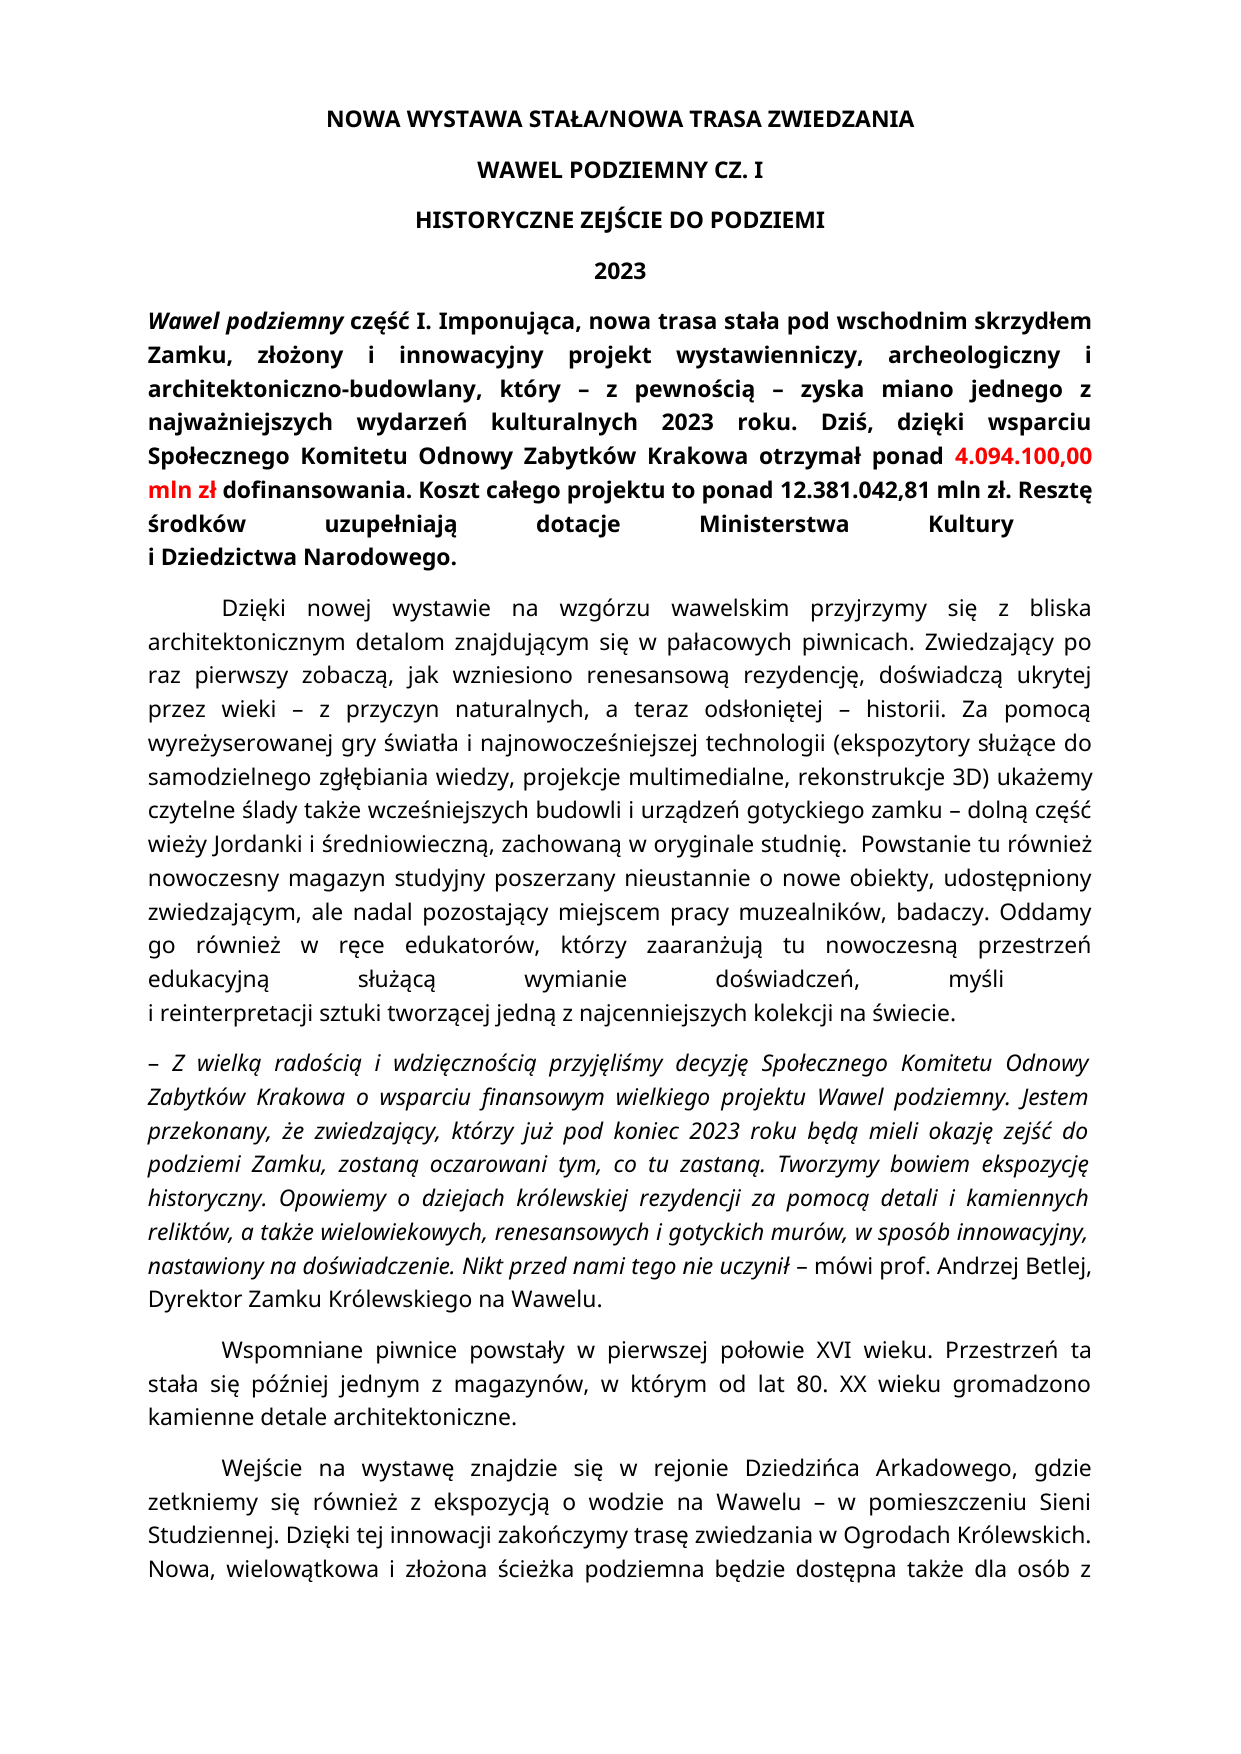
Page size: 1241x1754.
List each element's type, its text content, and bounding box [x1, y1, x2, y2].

text HISTORYCZNE ZEJŚCIE DO PODZIEMI [148, 204, 1093, 236]
text 2023 [148, 255, 1093, 286]
text WAWEL PODZIEMNY CZ. I [148, 154, 1093, 185]
text Wspomniane piwnice powstały w pierwszej połowie XVI wieku. Przestrzeń ta stała się później jednym z magazynów, w którym od lat 80. XX wieku gromadzono kamienne detale architektoniczne. [148, 1334, 1093, 1433]
text – Z wielką radością i wdzięcznością przyjęliśmy decyzję Społecznego Komitetu Odnowy Zabytków Krakowa o wsparciu finansowym wielkiego projektu Wawel podziemny. Jestem przekonany, że zwiedzający, którzy już pod koniec 2023 roku będą mieli okazję zejść do podziemi Zamku, zostaną oczarowani tym, co tu zastaną. Tworzymy bowiem ekspozycję historyczny. Opowiemy o dziejach królewskiej rezydencji za pomocą detali i kamiennych reliktów, a także wielowiekowych, renesansowych i gotyckich murów, w sposób innowacyjny, nastawiony na doświadczenie. Nikt przed nami tego nie uczynił – mówi prof. Andrzej Betlej, Dyrektor Zamku Królewskiego na Wawelu. [148, 1047, 1093, 1315]
text NOWA WYSTAWA STAŁA/NOWA TRASA ZWIEDZANIA [148, 103, 1093, 135]
text Wawel podziemny część I. Imponująca, nowa trasa stała pod wschodnim skrzydłem Zamku, złożony i innowacyjny projekt wystawienniczy, archeologiczny i architektoniczno-budowlany, który – z pewnością – zyska miano jednego z najważniejszych wydarzeń kulturalnych 2023 roku. Dziś, dzięki wsparciu Społecznego Komitetu Odnowy Zabytków Krakowa otrzymał ponad 4.094.100,00 mln zł dofinansowania. Koszt całego projektu to ponad 12.381.042,81 mln zł. Resztę środków uzupełniają dotacje Ministerstwa Kultury i Dziedzictwa Narodowego. [148, 305, 1093, 573]
text Dzięki nowej wystawie na wzgórzu wawelskim przyjrzymy się z bliska architektonicznym detalom znajdującym się w pałacowych piwnicach. Zwiedzający po raz pierwszy zobaczą, jak wzniesiono renesansową rezydencję, doświadczą ukrytej przez wieki – z przyczyn naturalnych, a teraz odsłoniętej – historii. Za pomocą wyreżyserowanej gry światła i najnowocześniejszej technologii (ekspozytory służące do samodzielnego zgłębiania wiedzy, projekcje multimedialne, rekonstrukcje 3D) ukażemy czytelne ślady także wcześniejszych budowli i urządzeń gotyckiego zamku – dolną część wieży Jordanki i średniowieczną, zachowaną w oryginale studnię. Powstanie tu również nowoczesny magazyn studyjny poszerzany nieustannie o nowe obiekty, udostępniony zwiedzającym, ale nadal pozostający miejscem pracy muzealników, badaczy. Oddamy go również w ręce edukatorów, którzy zaaranżują tu nowoczesną przestrzeń edukacyjną służącą wymianie doświadczeń, myśli i reinterpretacji sztuki tworzącej jedną z najcenniejszych kolekcji na świecie. [148, 592, 1093, 1028]
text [148, 1452, 1093, 1584]
